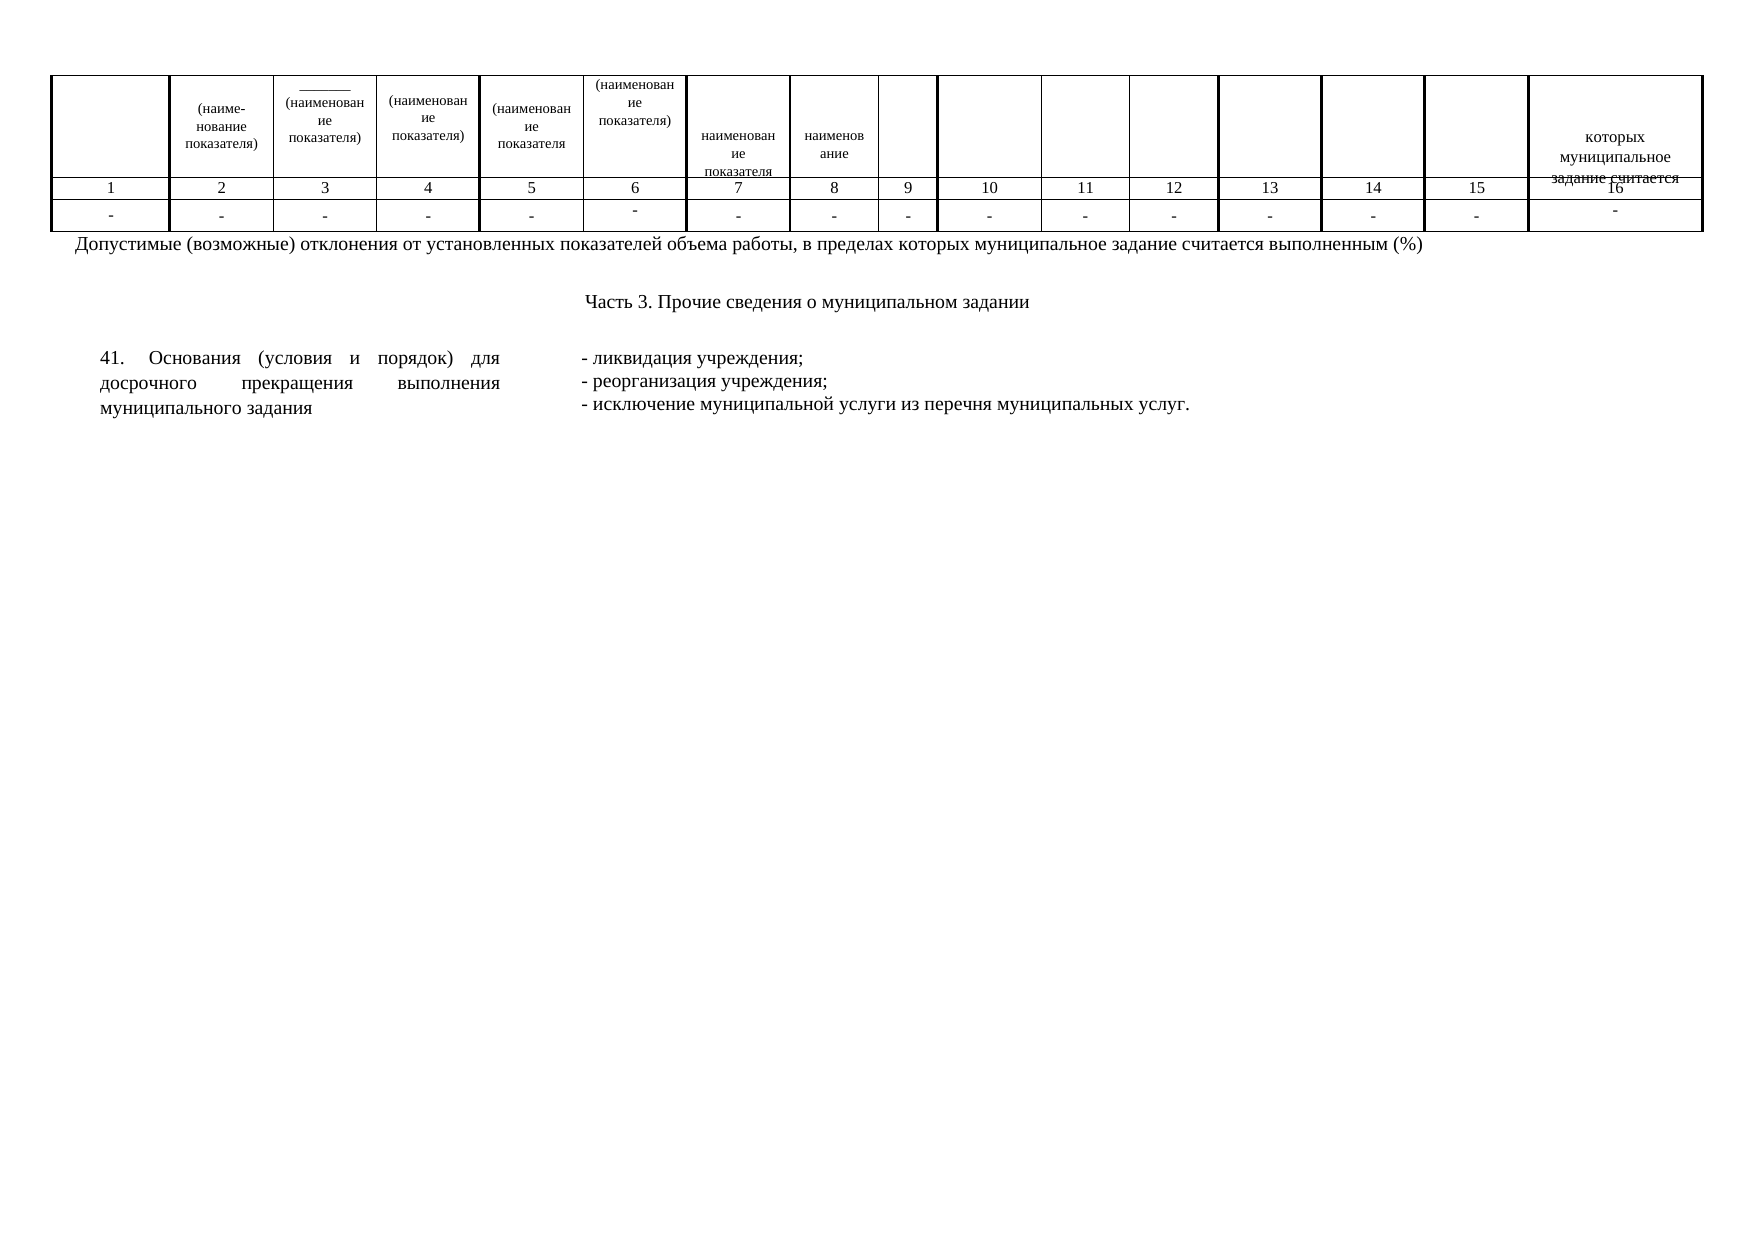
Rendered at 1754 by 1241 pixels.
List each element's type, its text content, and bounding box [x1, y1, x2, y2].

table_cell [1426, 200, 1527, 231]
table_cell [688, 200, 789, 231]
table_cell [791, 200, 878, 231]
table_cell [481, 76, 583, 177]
text Допустимые (возможные) отклонения от установленных показателей объема работы, в пределах которых муниципальное задание считается выполненным (%) [75, 232, 1679, 255]
text - исключение муниципальной услуги из перечня муниципальных услуг. [581, 392, 1679, 415]
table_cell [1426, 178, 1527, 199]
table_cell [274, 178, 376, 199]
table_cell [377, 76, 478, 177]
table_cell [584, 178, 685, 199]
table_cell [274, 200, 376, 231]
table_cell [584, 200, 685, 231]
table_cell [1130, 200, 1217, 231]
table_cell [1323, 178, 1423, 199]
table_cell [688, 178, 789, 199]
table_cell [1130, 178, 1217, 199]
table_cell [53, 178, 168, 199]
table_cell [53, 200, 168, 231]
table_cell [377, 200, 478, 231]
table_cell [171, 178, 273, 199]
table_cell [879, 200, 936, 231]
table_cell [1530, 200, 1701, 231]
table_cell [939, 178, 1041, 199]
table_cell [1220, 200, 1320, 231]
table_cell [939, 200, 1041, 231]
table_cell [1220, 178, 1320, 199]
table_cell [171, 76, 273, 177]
list Основания (условия и порядок) для досрочного прекращения выполнения муниципального задания [100, 346, 500, 419]
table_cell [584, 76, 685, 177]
text Часть 3. Прочие сведения о муниципальном задании [585, 291, 1679, 313]
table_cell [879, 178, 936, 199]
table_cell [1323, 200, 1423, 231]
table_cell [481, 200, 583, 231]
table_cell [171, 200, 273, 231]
text - реорганизация учреждения; [581, 369, 862, 392]
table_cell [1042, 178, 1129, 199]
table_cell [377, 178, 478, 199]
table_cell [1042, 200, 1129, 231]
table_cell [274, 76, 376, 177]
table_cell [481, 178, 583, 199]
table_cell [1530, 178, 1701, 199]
text - ликвидация учреждения; [581, 346, 862, 369]
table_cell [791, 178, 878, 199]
